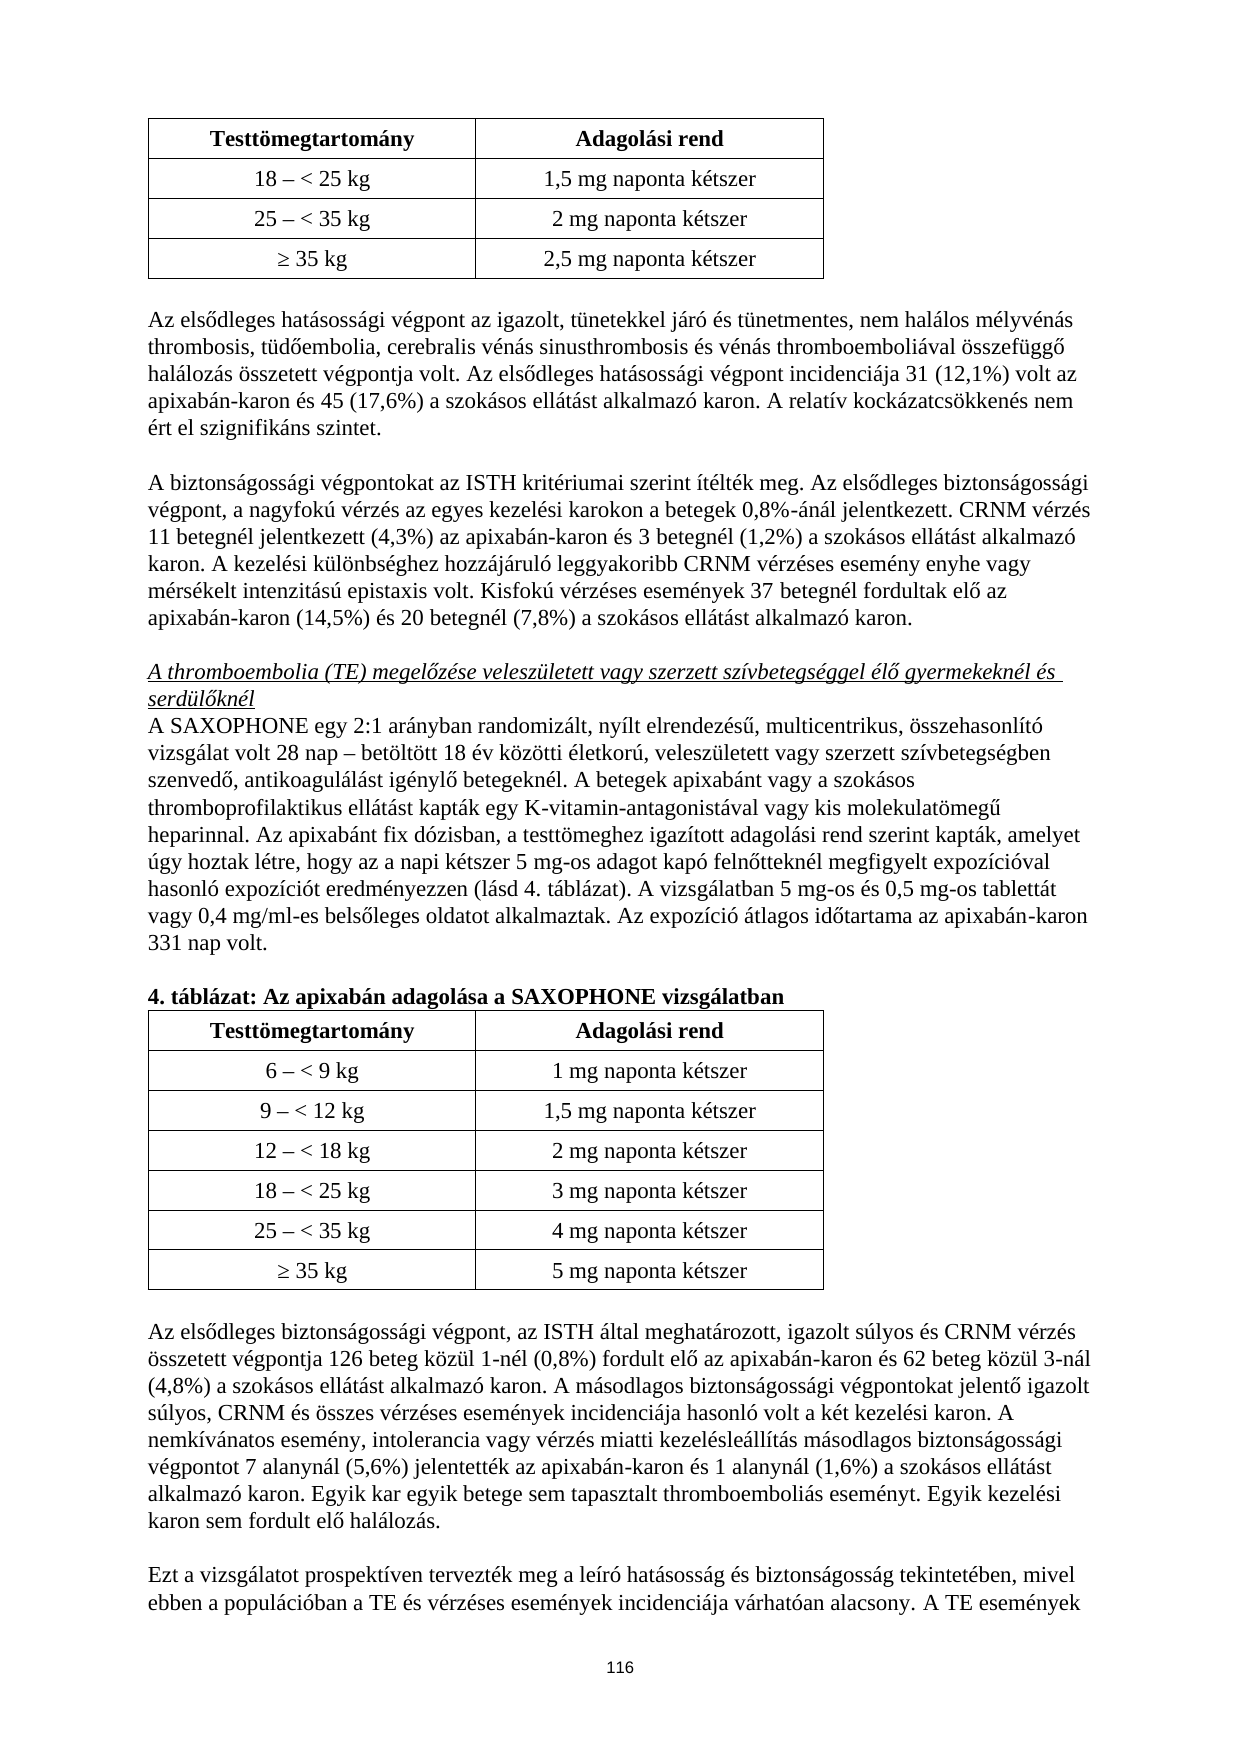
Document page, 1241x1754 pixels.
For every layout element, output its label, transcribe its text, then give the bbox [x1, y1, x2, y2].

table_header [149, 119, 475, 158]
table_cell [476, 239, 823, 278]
text Az elsődleges hatásossági végpont az igazolt, tünetekkel járó és tünetmentes, nem halálos mélyvénás thrombosis, tüdőembolia, cerebralis vénás sinusthrombosis és vénás thromboemboliával összefüggő halálozás összetett végpontja volt. Az elsődleges hatásossági végpont incidenciája 31 (12,1%) volt az apixabán-karon és 45 (17,6%) a szokásos ellátást alkalmazó karon. A relatív kockázatcsökkenés nem ért el szignifikáns szintet. [148, 306, 1093, 441]
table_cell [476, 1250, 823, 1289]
text A thromboembolia (TE) megelőzése veleszületett vagy szerzett szívbetegséggel élő gyermekeknél és serdülőknél [148, 658, 1093, 712]
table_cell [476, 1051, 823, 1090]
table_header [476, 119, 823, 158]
list A biztonságossági végpontokat az ISTH kritériumai szerint ítélték meg. Az elsődleges biztonságossági végpont, a nagyfokú vérzés az egyes kezelési karokon a betegek 0,8%-ánál jelentkezett. CRNM vérzés 11 betegnél jelentkezett (4,3%) az apixabán-karon és 3 betegnél (1,2%) a szokásos ellátást alkalmazó karon. A kezelési különbséghez hozzájáruló leggyakoribb CRNM vérzéses esemény enyhe vagy mérsékelt intenzitású epistaxis volt. Kisfokú vérzéses események 37 betegnél fordultak elő az apixabán-karon (14,5%) és 20 betegnél (7,8%) a szokásos ellátást alkalmazó karon. [148, 468, 1093, 631]
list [148, 1561, 1093, 1615]
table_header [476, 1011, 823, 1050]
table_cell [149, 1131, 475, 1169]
text A SAXOPHONE egy 2:1 arányban randomizált, nyílt elrendezésű, multicentrikus, összehasonlító vizsgálat volt 28 nap – betöltött 18 év közötti életkorú, veleszületett vagy szerzett szívbetegségben szenvedő, antikoagulálást igénylő betegeknél. A betegek apixabánt vagy a szokásos thromboprofilaktikus ellátást kapták egy K-vitamin-antagonistával vagy kis molekulatömegű heparinnal. Az apixabánt fix dózisban, a testtömeghez igazított adagolási rend szerint kapták, amelyet úgy hoztak létre, hogy az a napi kétszer 5 mg-os adagot kapó felnőtteknél megfigyelt expozícióval hasonló expozíciót eredményezzen (lásd 4. táblázat). A vizsgálatban 5 mg-os és 0,5 mg-os tablettát vagy 0,4 mg/ml-es belsőleges oldatot alkalmaztak. Az expozíció átlagos időtartama az apixabán-karon 331 nap volt. [148, 712, 1093, 956]
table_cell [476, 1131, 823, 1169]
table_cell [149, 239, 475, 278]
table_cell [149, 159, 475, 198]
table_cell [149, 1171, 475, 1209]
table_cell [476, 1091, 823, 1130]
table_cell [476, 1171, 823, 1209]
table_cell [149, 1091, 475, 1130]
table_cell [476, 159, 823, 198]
text Az elsődleges biztonságossági végpont, az ISTH által meghatározott, igazolt súlyos és CRNM vérzés összetett végpontja 126 beteg közül 1-nél (0,8%) fordult elő az apixabán-karon és 62 beteg közül 3-nál (4,8%) a szokásos ellátást alkalmazó karon. A másodlagos biztonságossági végpontokat jelentő igazolt súlyos, CRNM és összes vérzéses események incidenciája hasonló volt a két kezelési karon. A nemkívánatos esemény, intolerancia vagy vérzés miatti kezelésleállítás másodlagos biztonságossági végpontot 7 alanynál (5,6%) jelentették az apixabán-karon és 1 alanynál (1,6%) a szokásos ellátást alkalmazó karon. Egyik kar egyik betege sem tapasztalt thromboemboliás eseményt. Egyik kezelési karon sem fordult elő halálozás. [148, 1317, 1093, 1534]
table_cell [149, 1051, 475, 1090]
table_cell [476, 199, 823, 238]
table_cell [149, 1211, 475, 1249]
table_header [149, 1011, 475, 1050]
text 4. táblázat: Az apixabán adagolása a SAXOPHONE vizsgálatban [148, 983, 1093, 1010]
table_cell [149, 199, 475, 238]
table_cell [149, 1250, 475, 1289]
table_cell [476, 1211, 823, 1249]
